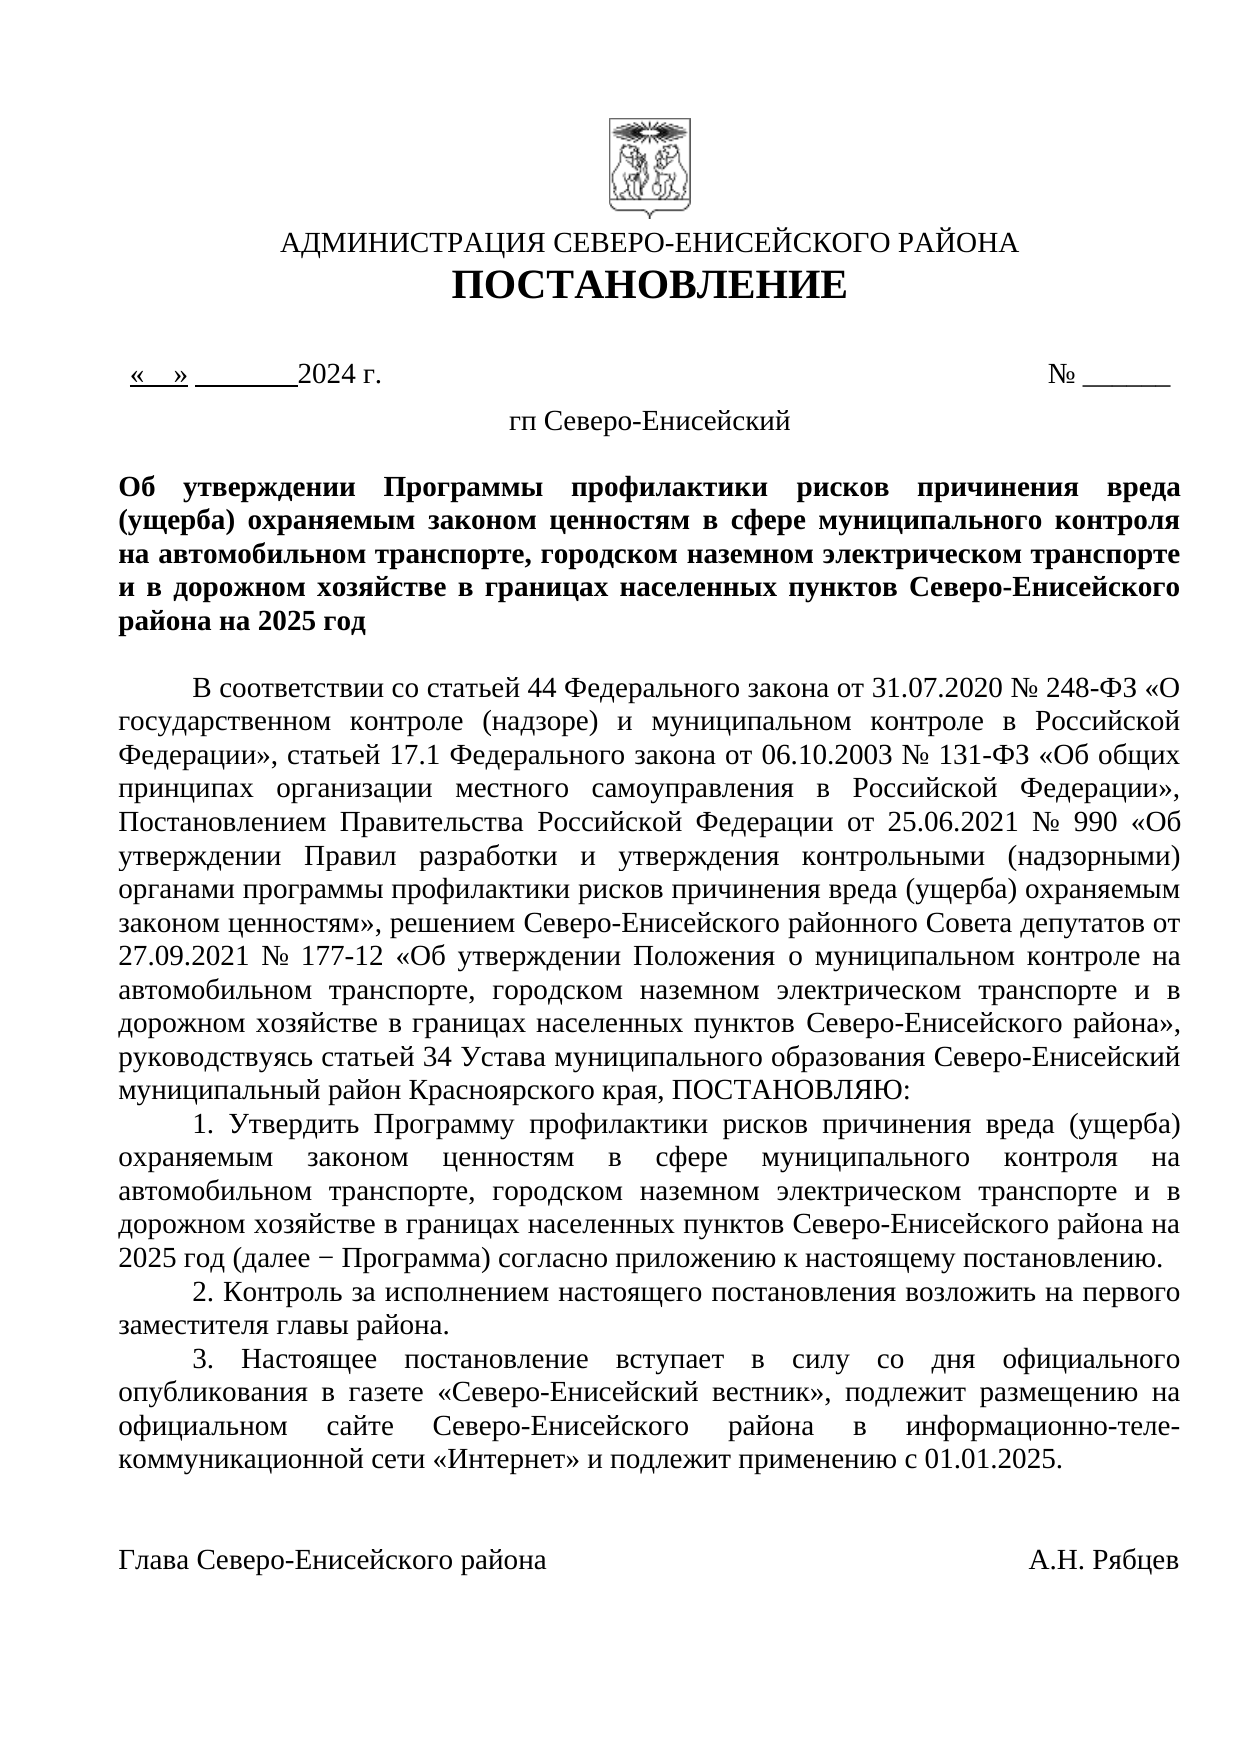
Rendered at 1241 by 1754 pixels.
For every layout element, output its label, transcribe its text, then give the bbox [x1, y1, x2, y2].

text Об утверждении Программы профилактики рисков причинения вреда (ущерба) охраняемым законом ценностям в сфере муниципального контроля на автомобильном транспорте, городском наземном электрическом транспорте и в дорожном хозяйстве в границах населенных пунктов Северо-Енисейского района на 2025 год [118, 469, 1181, 636]
table_cell № ______ [635, 344, 1181, 403]
text 2. Контроль за исполнением настоящего постановления возложить на первого заместителя главы района. [118, 1274, 1181, 1341]
text Глава Северо-Енисейского района А.Н. Рябцев [118, 1542, 1181, 1576]
text 3. Настоящее постановление вступает в силу со дня официального опубликования в газете «Северо-Енисейский вестник», подлежит размещению на официальном сайте Северо-Енисейского района в информационно-теле- коммуникационной сети «Интернет» и подлежит применению с 01.01.2025. [118, 1341, 1181, 1475]
picture [609, 118, 691, 219]
text В соответствии со статьей 44 Федерального закона от 31.07.2020 № 248-ФЗ «О государственном контроле (надзоре) и муниципальном контроле в Российской Федерации», статьей 17.1 Федерального закона от 06.10.2003 № 131-ФЗ «Об общих принципах организации местного самоуправления в Российской Федерации», Постановлением Правительства Российской Федерации от 25.06.2021 № 990 «Об утверждении Правил разработки и утверждения контрольными (надзорными) органами программы профилактики рисков причинения вреда (ущерба) охраняемым законом ценностям», решением Северо-Енисейского районного Совета депутатов от 27.09.2021 № 177-12 «Об утверждении Положения о муниципальном контроле на автомобильном транспорте, городском наземном электрическом транспорте и в дорожном хозяйстве в границах населенных пунктов Северо-Енисейского района», руководствуясь статьей 34 Устава муниципального образования Северо-Енисейский муниципальный район Красноярского края, ПОСТАНОВЛЯЮ: [118, 905, 1181, 1106]
table_cell гп Северо-Енисейский [118, 403, 1181, 436]
text В соответствии со статьей 44 Федерального закона от 31.07.2020 № 248-ФЗ «О государственном контроле (надзоре) и муниципальном контроле в Российской Федерации», статьей 17.1 Федерального закона от 06.10.2003 № 131-ФЗ «Об общих принципах организации местного самоуправления в Российской Федерации», Постановлением Правительства Российской Федерации от 25.06.2021 № 990 «Об утверждении Правил разработки и утверждения контрольными (надзорными) органами программы профилактики рисков причинения вреда (ущерба) охраняемым законом ценностям», решением Северо-Енисейского районного Совета депутатов от 27.09.2021 № 177-12 «Об утверждении Положения о муниципальном контроле на автомобильном транспорте, городском наземном электрическом транспорте и в дорожном хозяйстве в границах населенных пунктов Северо-Енисейского района», руководствуясь статьей 34 Устава муниципального образования Северо-Енисейский муниципальный район Красноярского края, ПОСТАНОВЛЯЮ: [118, 670, 1181, 804]
table_cell « » 2024 г. [118, 344, 635, 403]
text 1. Утвердить Программу профилактики рисков причинения вреда (ущерба) охраняемым законом ценностям в сфере муниципального контроля на автомобильном транспорте, городском наземном электрическом транспорте и в дорожном хозяйстве в границах населенных пунктов Северо-Енисейского района на 2025 год (далее − Программа) согласно приложению к настоящему постановлению. [118, 1106, 1181, 1274]
table_header АДМИНИСТРАЦИЯ СЕВЕРО-ЕНИСЕЙСКОГО РАЙОНА ПОСТАНОВЛЕНИЕ [118, 226, 1181, 344]
